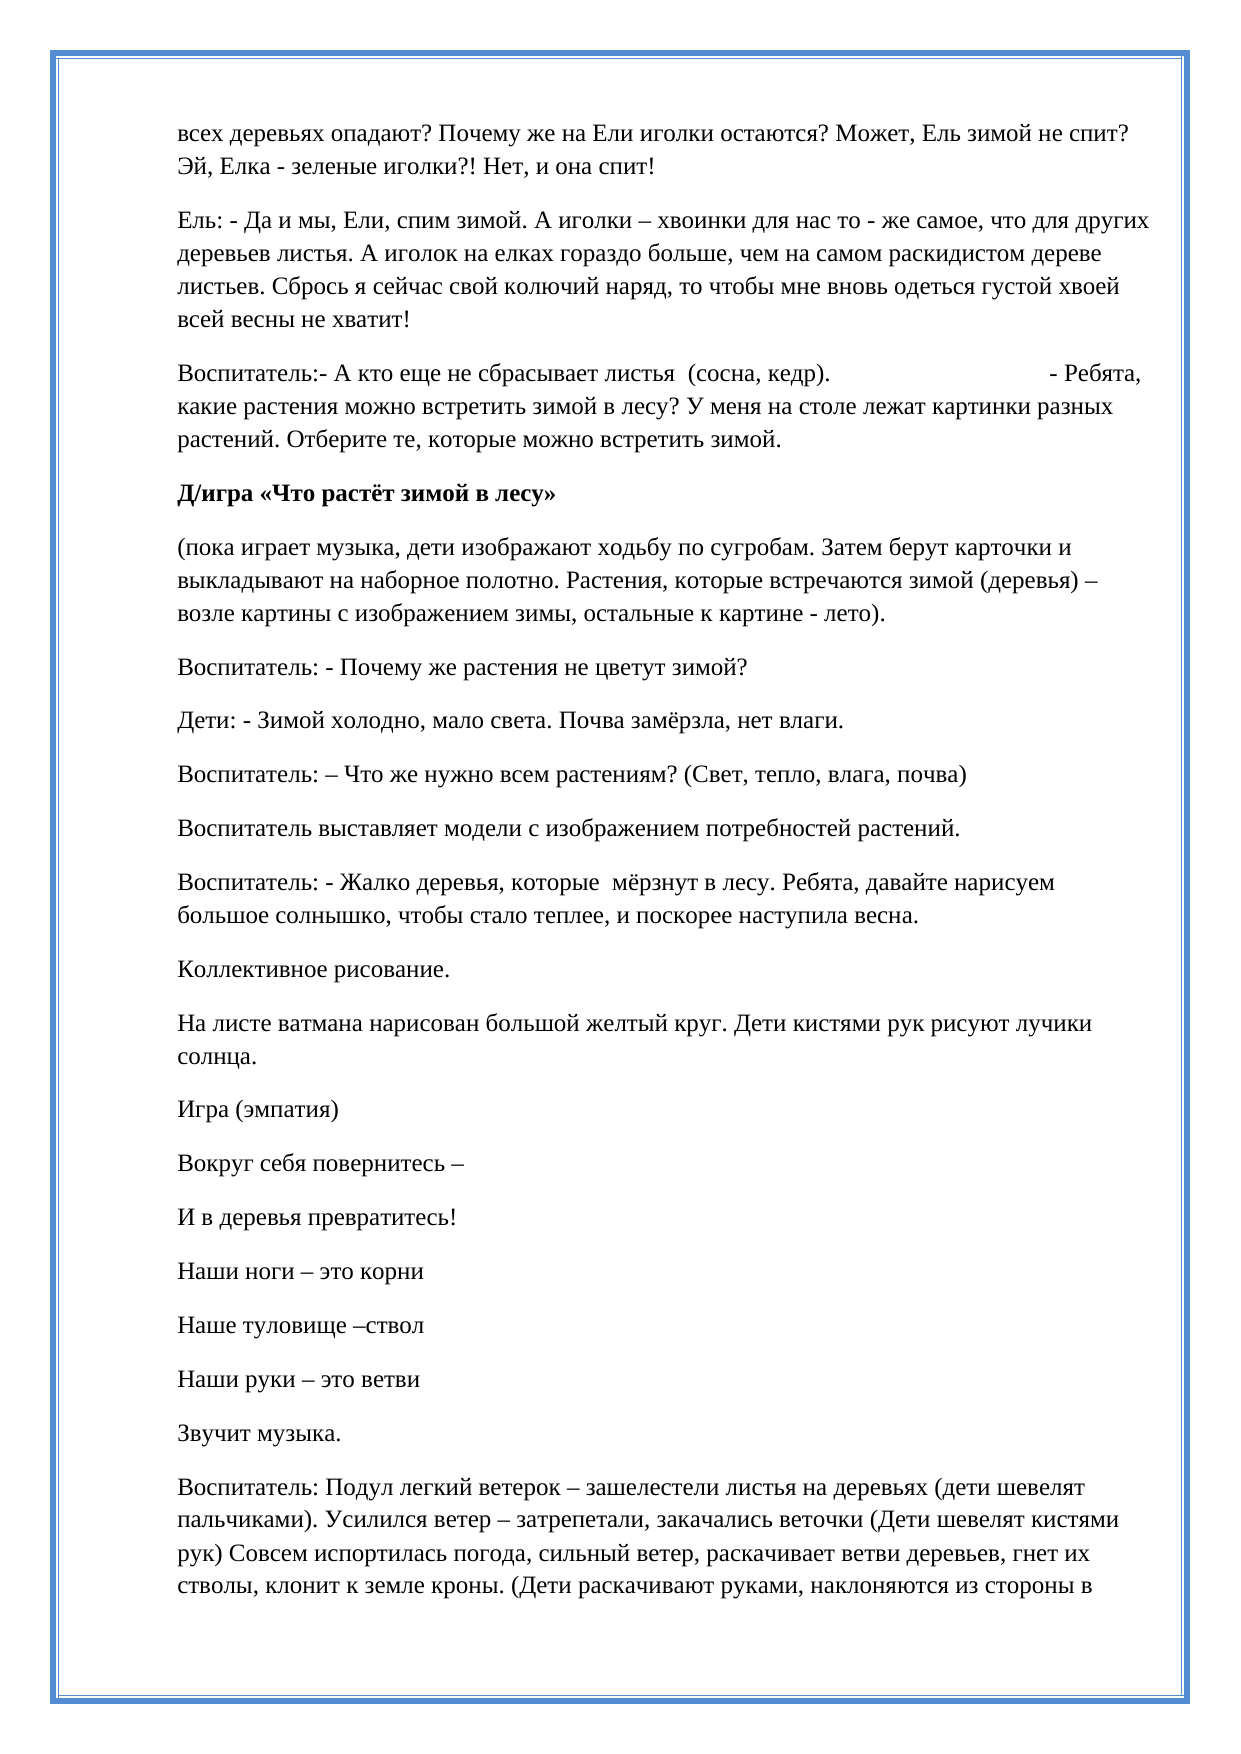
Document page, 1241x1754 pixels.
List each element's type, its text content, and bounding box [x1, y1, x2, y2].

text Ель: - Да и мы, Ели, спим зимой. А иголки – хвоинки для нас то - же самое, что для других деревьев листья. А иголок на елках гораздо больше, чем на самом раскидистом дереве листьев. Сбрось я сейчас свой колючий наряд, то чтобы мне вновь одеться густой хвоей всей весны не хватит! [177, 205, 1152, 333]
text Вокруг себя повернитесь – [177, 1148, 1152, 1177]
text Наши ноги – это корни [177, 1256, 1152, 1285]
text Д/игра «Что растёт зимой в лесу» [177, 478, 1152, 507]
text Воспитатель: – Что же нужно всем растениям? (Свет, тепло, влага, почва) [177, 759, 1152, 788]
text Воспитатель: - Почему же растения не цветут зимой? [177, 652, 1152, 680]
text (пока играет музыка, дети изображают ходьбу по сугробам. Затем берут карточки и выкладывают на наборное полотно. Растения, которые встречаются зимой (деревья) – возле картины с изображением зимы, остальные к картине - лето). [177, 532, 1152, 626]
text Коллективное рисование. [177, 954, 1152, 983]
text Воспитатель: - Жалко деревья, которые мёрзнут в лесу. Ребята, давайте нарисуем большое солнышко, чтобы стало теплее, и поскорее наступила весна. [177, 867, 1152, 929]
text Воспитатель:- А кто еще не сбрасывает листья (сосна, кедр). - Ребята, какие растения можно встретить зимой в лесу? У меня на столе лежат картинки разных растений. Отберите те, которые можно встретить зимой. [177, 358, 1152, 453]
text Дети: - Зимой холодно, мало света. Почва замёрзла, нет влаги. [177, 705, 1152, 734]
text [177, 1472, 1152, 1599]
text Игра (эмпатия) [177, 1094, 1152, 1123]
text Звучит музыка. [177, 1418, 1152, 1446]
text И в деревья превратитесь! [177, 1202, 1152, 1231]
text На листе ватмана нарисован большой желтый круг. Дети кистями рук рисуют лучики солнца. [177, 1008, 1152, 1069]
text Наше туловище –ствол [177, 1310, 1152, 1339]
text Наши руки – это ветви [177, 1364, 1152, 1393]
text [177, 118, 1152, 180]
text Воспитатель выставляет модели с изображением потребностей растений. [177, 813, 1152, 842]
